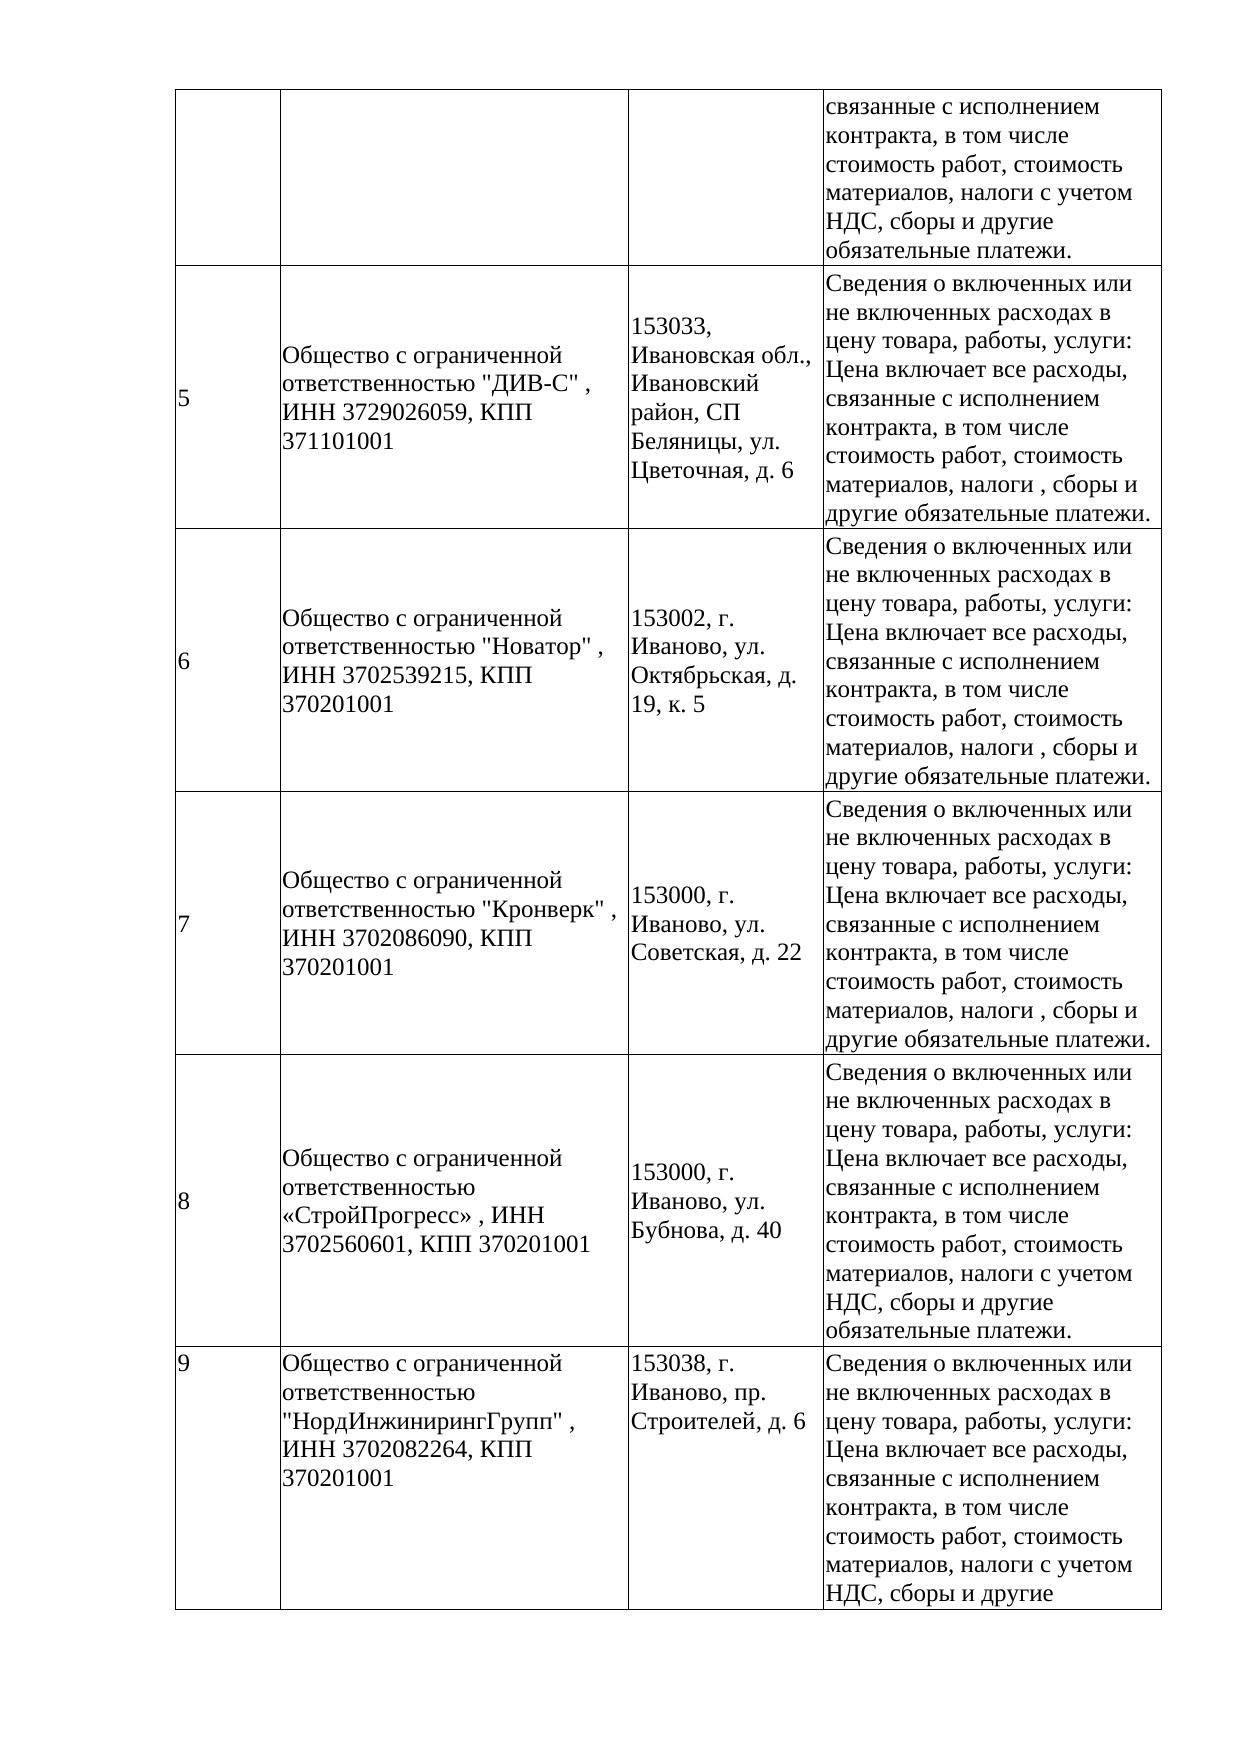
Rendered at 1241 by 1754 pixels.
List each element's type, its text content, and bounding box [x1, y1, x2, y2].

table_cell Общество с ограниченной ответственностью "Новатор" , ИНН 3702539215, КПП 370201001 [281, 529, 628, 791]
table_cell 6 [176, 529, 280, 791]
table_cell 153000, г. Иваново, ул. Бубнова, д. 40 [629, 1055, 823, 1346]
table_cell Общество с ограниченной ответственностью "Кронверк" , ИНН 3702086090, КПП 370201001 [281, 792, 628, 1054]
table_cell Сведения о включенных или не включенных расходах в цену товара, работы, услуги: Цена включает все расходы, связанные с исполнением контракта, в том числе стоимость работ, стоимость материалов, налоги , сборы и другие обязательные платежи. [824, 529, 1161, 791]
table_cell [281, 1347, 628, 1609]
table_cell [824, 1347, 1161, 1609]
table_cell Сведения о включенных или не включенных расходах в цену товара, работы, услуги: Цена включает все расходы, связанные с исполнением контракта, в том числе стоимость работ, стоимость материалов, налоги , сборы и другие обязательные платежи. [824, 792, 1161, 1054]
table_cell 5 [176, 266, 280, 528]
table_cell 8 [176, 1055, 280, 1346]
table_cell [629, 1347, 823, 1609]
table_cell 153000, г. Иваново, ул. Советская, д. 22 [629, 792, 823, 1054]
table_cell Сведения о включенных или не включенных расходах в цену товара, работы, услуги: Цена включает все расходы, связанные с исполнением контракта, в том числе стоимость работ, стоимость материалов, налоги , сборы и другие обязательные платежи. [824, 266, 1161, 528]
table_cell 4 [176, 90, 280, 265]
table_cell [281, 90, 628, 265]
table_cell 153033, Ивановская обл., Ивановский район, СП Беляницы, ул. Цветочная, д. 6 [629, 266, 823, 528]
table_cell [629, 90, 823, 265]
table_cell Общество с ограниченной ответственностью "ДИВ-С" , ИНН 3729026059, КПП 371101001 [281, 266, 628, 528]
table_cell Общество с ограниченной ответственностью «СтройПрогресс» , ИНН 3702560601, КПП 370201001 [281, 1055, 628, 1346]
table_cell 153002, г. Иваново, ул. Октябрьская, д. 19, к. 5 [629, 529, 823, 791]
table_cell 9 [176, 1347, 280, 1609]
table_cell 7 [176, 792, 280, 1054]
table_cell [824, 90, 1161, 265]
